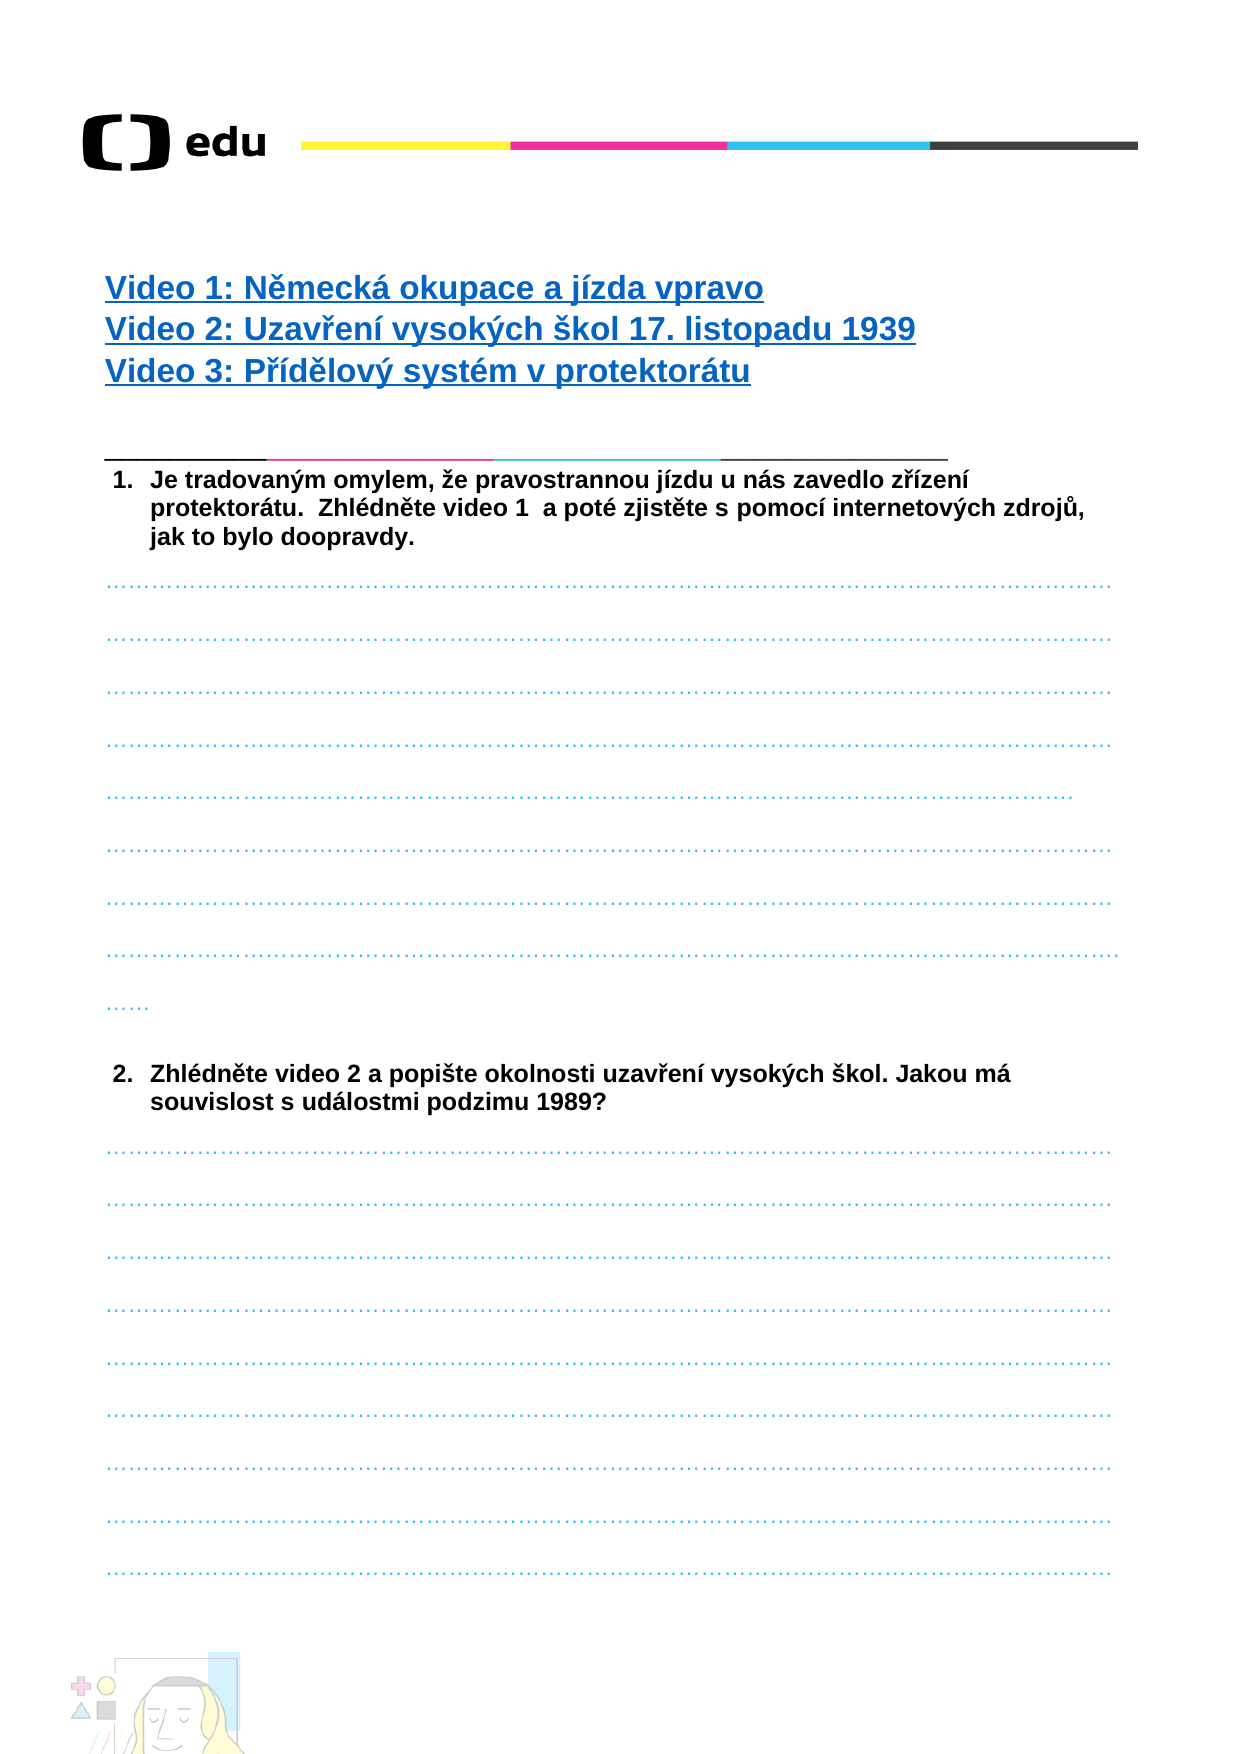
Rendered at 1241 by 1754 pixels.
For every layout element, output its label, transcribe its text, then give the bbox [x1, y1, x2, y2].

text Video 2: Uzavření vysokých škol 17. listopadu 1939 [104, 309, 1051, 348]
picture [58, 1652, 246, 1754]
text Video 1: Německá okupace a jízda vpravo [104, 268, 1051, 306]
list Zhlédněte video 2 a popište okolnosti uzavření vysokých škol. Jakou má souvislost s událostmi podzimu 1989? [112, 1058, 1110, 1116]
text …………………………………………………………………………………………………………………………………………………………………………………………………………………………………………………………………………………………………………………………………………………………………………………………………………………………………………………………………………………………………………………………………………………………………………………………………….……………………………………………………………………………………………………………………………………………………………………………………………………………………………………………………………………………………………………………………………………………………………….…… [104, 567, 1125, 1016]
picture [75, 106, 1150, 201]
list Je tradovaným omylem, že pravostrannou jízdu u nás zavedlo zřízení protektorátu. Zhlédněte video 1 a poté zjistěte s pomocí internetových zdrojů, jak to bylo doopravdy. [112, 464, 1110, 551]
text ____________________________________________________ [104, 428, 1051, 462]
text Video 3: Přídělový systém v protektorátu [104, 351, 1051, 389]
